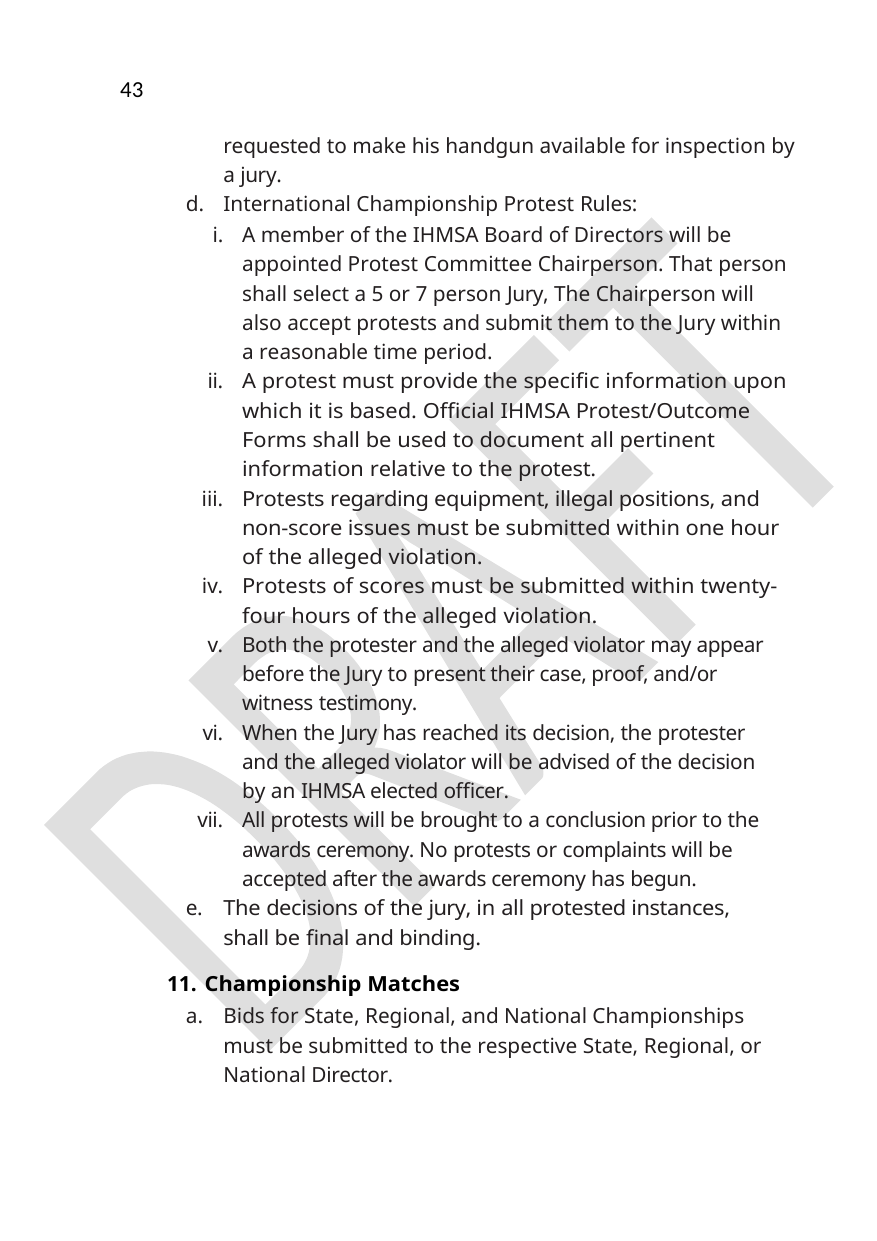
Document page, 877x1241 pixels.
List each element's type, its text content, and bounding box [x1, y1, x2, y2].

list All protests will be brought to a conclusion prior to the awards ceremony. No protests or complaints will be accepted after the awards ceremony has begun. [223, 806, 775, 893]
list Bids for State, Regional, and National Championships must be submitted to the respective State, Regional, or National Director. [186, 1002, 775, 1088]
list The decisions of the jury, in all protested instances, shall be final and binding. [186, 893, 775, 951]
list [186, 131, 798, 189]
list Both the protester and the alleged violator may appear before the Jury to present their case, proof, and/or witness testimony. [223, 630, 774, 717]
list When the Jury has reached its decision, the protester and the alleged violator will be advised of the decision by an IHMSA elected officer. [223, 718, 774, 805]
subtitle Championship Matches [167, 969, 802, 997]
list A member of the IHMSA Board of Directors will be appointed Protest Committee Chairperson. That person shall select a 5 or 7 person Jury, The Chairperson will also accept protests and submit them to the Jury within a reasonable time period. [223, 220, 798, 366]
list Protests of scores must be submitted within twenty-four hours of the alleged violation. [223, 571, 798, 629]
list Protests regarding equipment, illegal positions, and non-score issues must be submitted within one hour of the alleged violation. [223, 484, 798, 571]
list A protest must provide the specific information upon which it is based. Official IHMSA Protest/Outcome Forms shall be used to document all pertinent information relative to the protest. [223, 367, 798, 483]
list International Championship Protest Rules: [186, 189, 802, 218]
